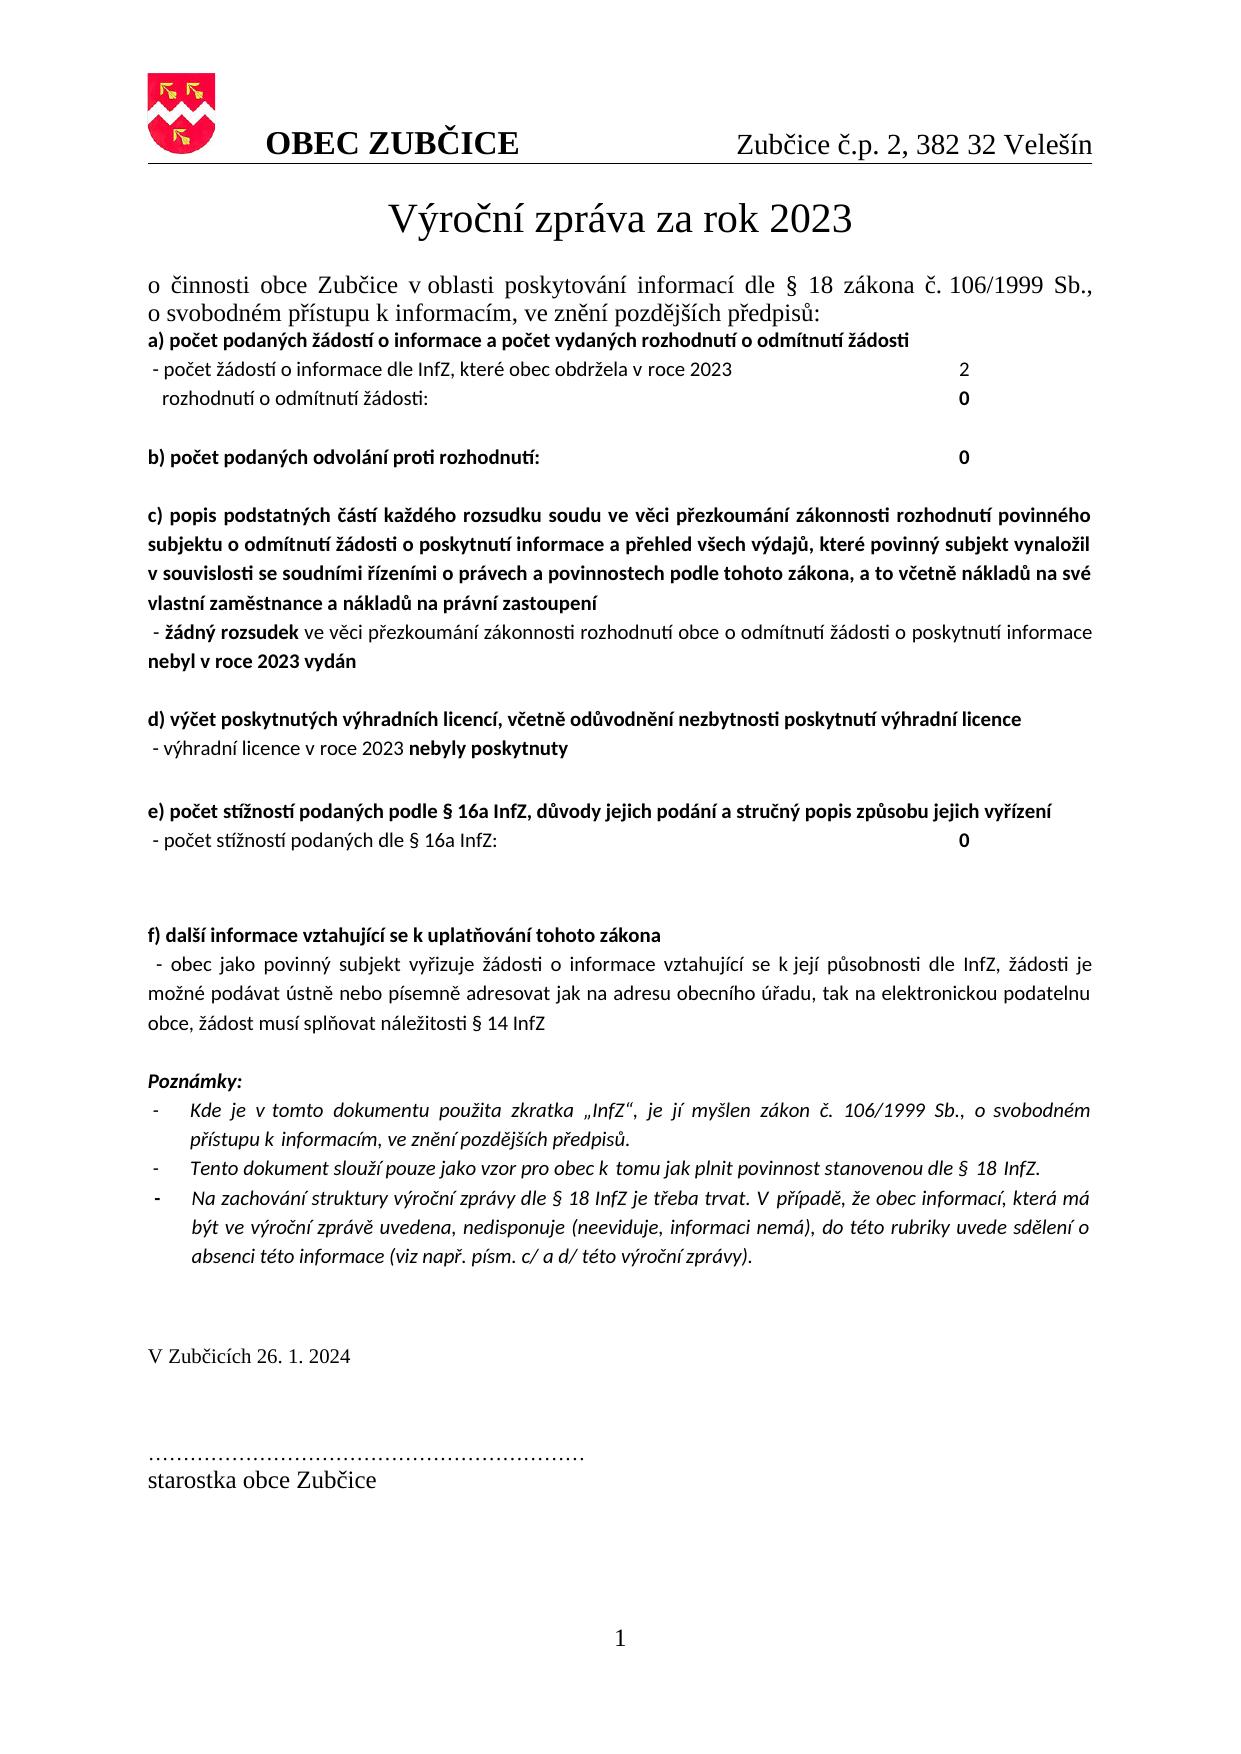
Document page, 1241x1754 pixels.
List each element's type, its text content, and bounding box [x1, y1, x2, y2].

text - žádný rozsudek ve věci přezkoumání zákonnosti rozhodnutí obce o odmítnutí žádosti o poskytnutí informace nebyl v roce 2023 vydán [148, 619, 1092, 673]
picture [147, 73, 216, 154]
list Na zachování struktury výroční zprávy dle § 18 InfZ je třeba trvat. V případě, že obec informací, která má být ve výroční zprávě uvedena, nedisponuje (neeviduje, informaci nemá), do této rubriky uvede sdělení o absenci této informace (viz např. písm. c/ a d/ této výroční zprávy). [154, 1185, 1092, 1268]
text starostka obce Zubčice [148, 1465, 1092, 1493]
text f) další informace vztahující se k uplatňování tohoto zákona [148, 922, 1092, 948]
text d) výčet poskytnutých výhradních licencí, včetně odůvodnění nezbytnosti poskytnutí výhradní licence [148, 706, 1092, 732]
text Výroční zpráva za rok 2023 [148, 193, 1092, 241]
text - výhradní licence v roce 2023 nebyly poskytnuty [148, 736, 1092, 761]
text - obec jako povinný subjekt vyřizuje žádosti o informace vztahující se k její působnosti dle InfZ, žádosti je možné podávat ústně nebo písemně adresovat jak na adresu obecního úřadu, tak na elektronickou podatelnu obce, žádost musí splňovat náležitosti § 14 InfZ [148, 951, 1092, 1035]
text b) počet podaných odvolání proti rozhodnutí: 0 [148, 444, 1092, 469]
text o činnosti obce Zubčice v oblasti poskytování informací dle § 18 zákona č. 106/1999 Sb., o svobodném přístupu k informacím, ve znění pozdějších předpisů: [148, 270, 1092, 327]
text ……………………………………………………… [148, 1441, 1092, 1465]
text rozhodnutí o odmítnutí žádosti: 0 [148, 386, 1092, 411]
text a) počet podaných žádostí o informace a počet vydaných rozhodnutí o odmítnutí žádosti [148, 327, 1092, 353]
text - počet stížností podaných dle § 16a InfZ: 0 [148, 827, 1092, 885]
text c) popis podstatných částí každého rozsudku soudu ve věci přezkoumání zákonnosti rozhodnutí povinného subjektu o odmítnutí žádosti o poskytnutí informace a přehled všech výdajů, které povinný subjekt vynaložil v souvislosti se soudními řízeními o právech a povinnostech podle tohoto zákona, a to včetně nákladů na své vlastní zaměstnance a nákladů na právní zastoupení [148, 502, 1092, 615]
text - počet žádostí o informace dle InfZ, které obec obdržela v roce 2023 2 [148, 356, 1092, 382]
text V Zubčicích 26. 1. 2024 [148, 1344, 1092, 1368]
list Kde je v tomto dokumentu použita zkratka „InfZ“, je jí myšlen zákon č. 106/1999 Sb., o svobodném přístupu k informacím, ve znění pozdějších předpisů. [152, 1097, 1092, 1152]
text e) počet stížností podaných podle § 16a InfZ, důvody jejich podání a stručný popis způsobu jejich vyřízení [148, 798, 1092, 823]
text Poznámky: [148, 1068, 1092, 1093]
list Tento dokument slouží pouze jako vzor pro obec k tomu jak plnit povinnost stanovenou dle § 18 InfZ. [152, 1156, 1092, 1181]
